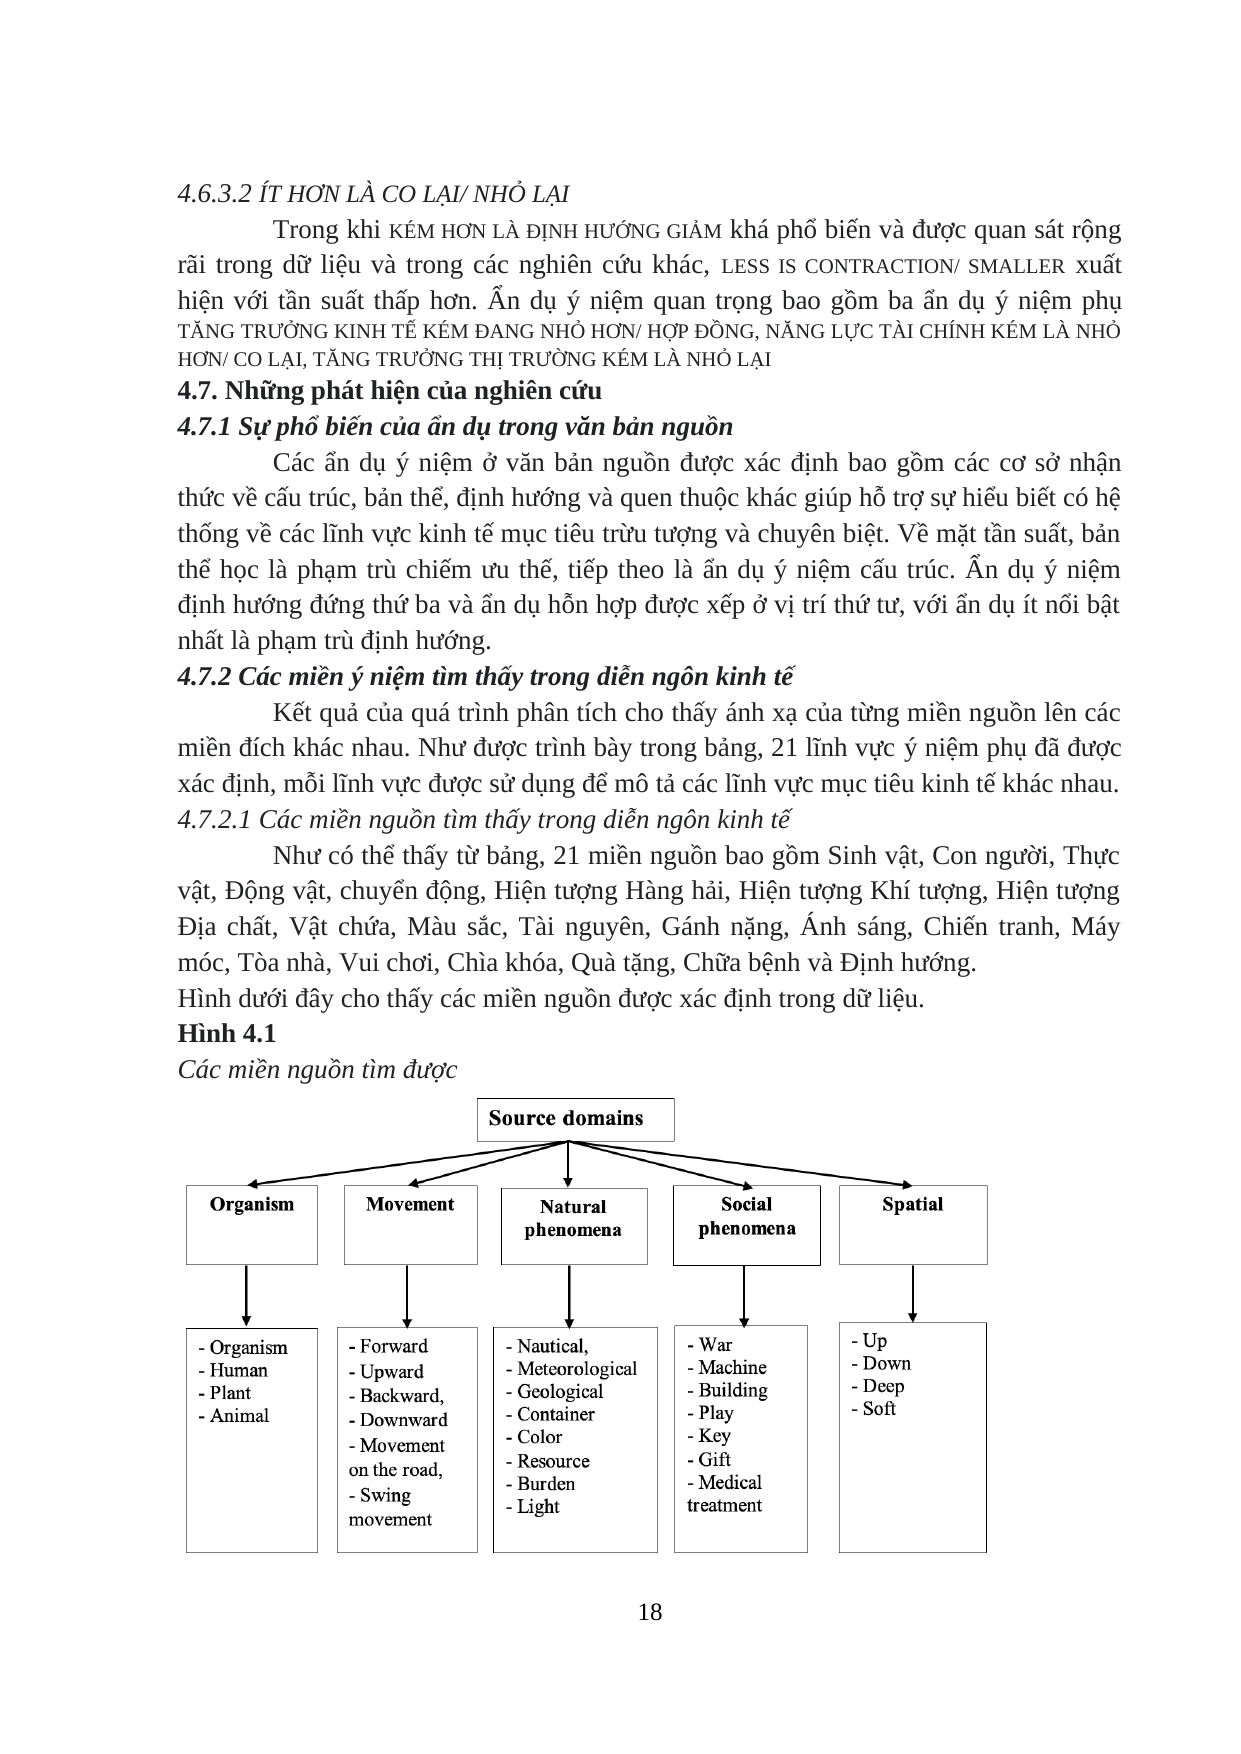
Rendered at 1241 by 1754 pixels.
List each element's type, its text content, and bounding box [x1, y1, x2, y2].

text Trong khi KÉM HƠN LÀ ĐỊNH HƯỚNG GIẢM khá phổ biến và được quan sát rộng rãi trong dữ liệu và trong các nghiên cứu khác, LESS IS CONTRACTION/ SMALLER xuất hiện với tần suất thấp hơn. Ẩn dụ ý niệm quan trọng bao gồm ba ẩn dụ ý niệm phụ TĂNG TRƯỞNG KINH TẾ KÉM ĐANG NHỎ HƠN/ HỢP ĐỒNG, NĂNG LỰC TÀI CHÍNH KÉM LÀ NHỎ HƠN/ CO LẠI, TĂNG TRƯỞNG THỊ TRƯỜNG KÉM LÀ NHỎ LẠI [177, 213, 1122, 371]
text Các ẩn dụ ý niệm ở văn bản nguồn được xác định bao gồm các cơ sở nhận thức về cấu trúc, bản thể, định hướng và quen thuộc khác giúp hỗ trợ sự hiểu biết có hệ thống về các lĩnh vực kinh tế mục tiêu trừu tượng và chuyên biệt. Về mặt tần suất, bản thể học là phạm trù chiếm ưu thế, tiếp theo là ẩn dụ ý niệm cấu trúc. Ẩn dụ ý niệm định hướng đứng thứ ba và ẩn dụ hỗn hợp được xếp ở vị trí thứ tư, với ẩn dụ ít nổi bật nhất là phạm trù định hướng. [177, 446, 1122, 656]
text Kết quả của quá trình phân tích cho thấy ánh xạ của từng miền nguồn lên các miền đích khác nhau. Như được trình bày trong bảng, 21 lĩnh vực ý niệm phụ đã được xác định, mỗi lĩnh vực được sử dụng để mô tả các lĩnh vực mục tiêu kinh tế khác nhau. [177, 696, 1122, 798]
text Các miền nguồn tìm được [177, 1053, 1122, 1084]
text 4.7.2 Các miền ý niệm tìm thấy trong diễn ngôn kinh tế [177, 660, 1122, 691]
text 4.7.2.1 Các miền nguồn tìm thấy trong diễn ngôn kinh tế [177, 803, 1122, 834]
text 4.7. Những phát hiện của nghiên cứu [177, 374, 1122, 405]
text 4.6.3.2 ÍT HƠN LÀ CO LẠI/ NHỎ LẠI [177, 177, 1122, 208]
text Hình dưới đây cho thấy các miền nguồn được xác định trong dữ liệu. [177, 982, 1122, 1013]
text Hình 4.1 [177, 1017, 1122, 1048]
picture [177, 1088, 997, 1565]
text 4.7.1 Sự phổ biến của ẩn dụ trong văn bản nguồn [177, 410, 1122, 441]
text Như có thể thấy từ bảng, 21 miền nguồn bao gồm Sinh vật, Con người, Thực vật, Động vật, chuyển động, Hiện tượng Hàng hải, Hiện tượng Khí tượng, Hiện tượng Địa chất, Vật chứa, Màu sắc, Tài nguyên, Gánh nặng, Ánh sáng, Chiến tranh, Máy móc, Tòa nhà, Vui chơi, Chìa khóa, Quà tặng, Chữa bệnh và Định hướng. [177, 839, 1122, 977]
